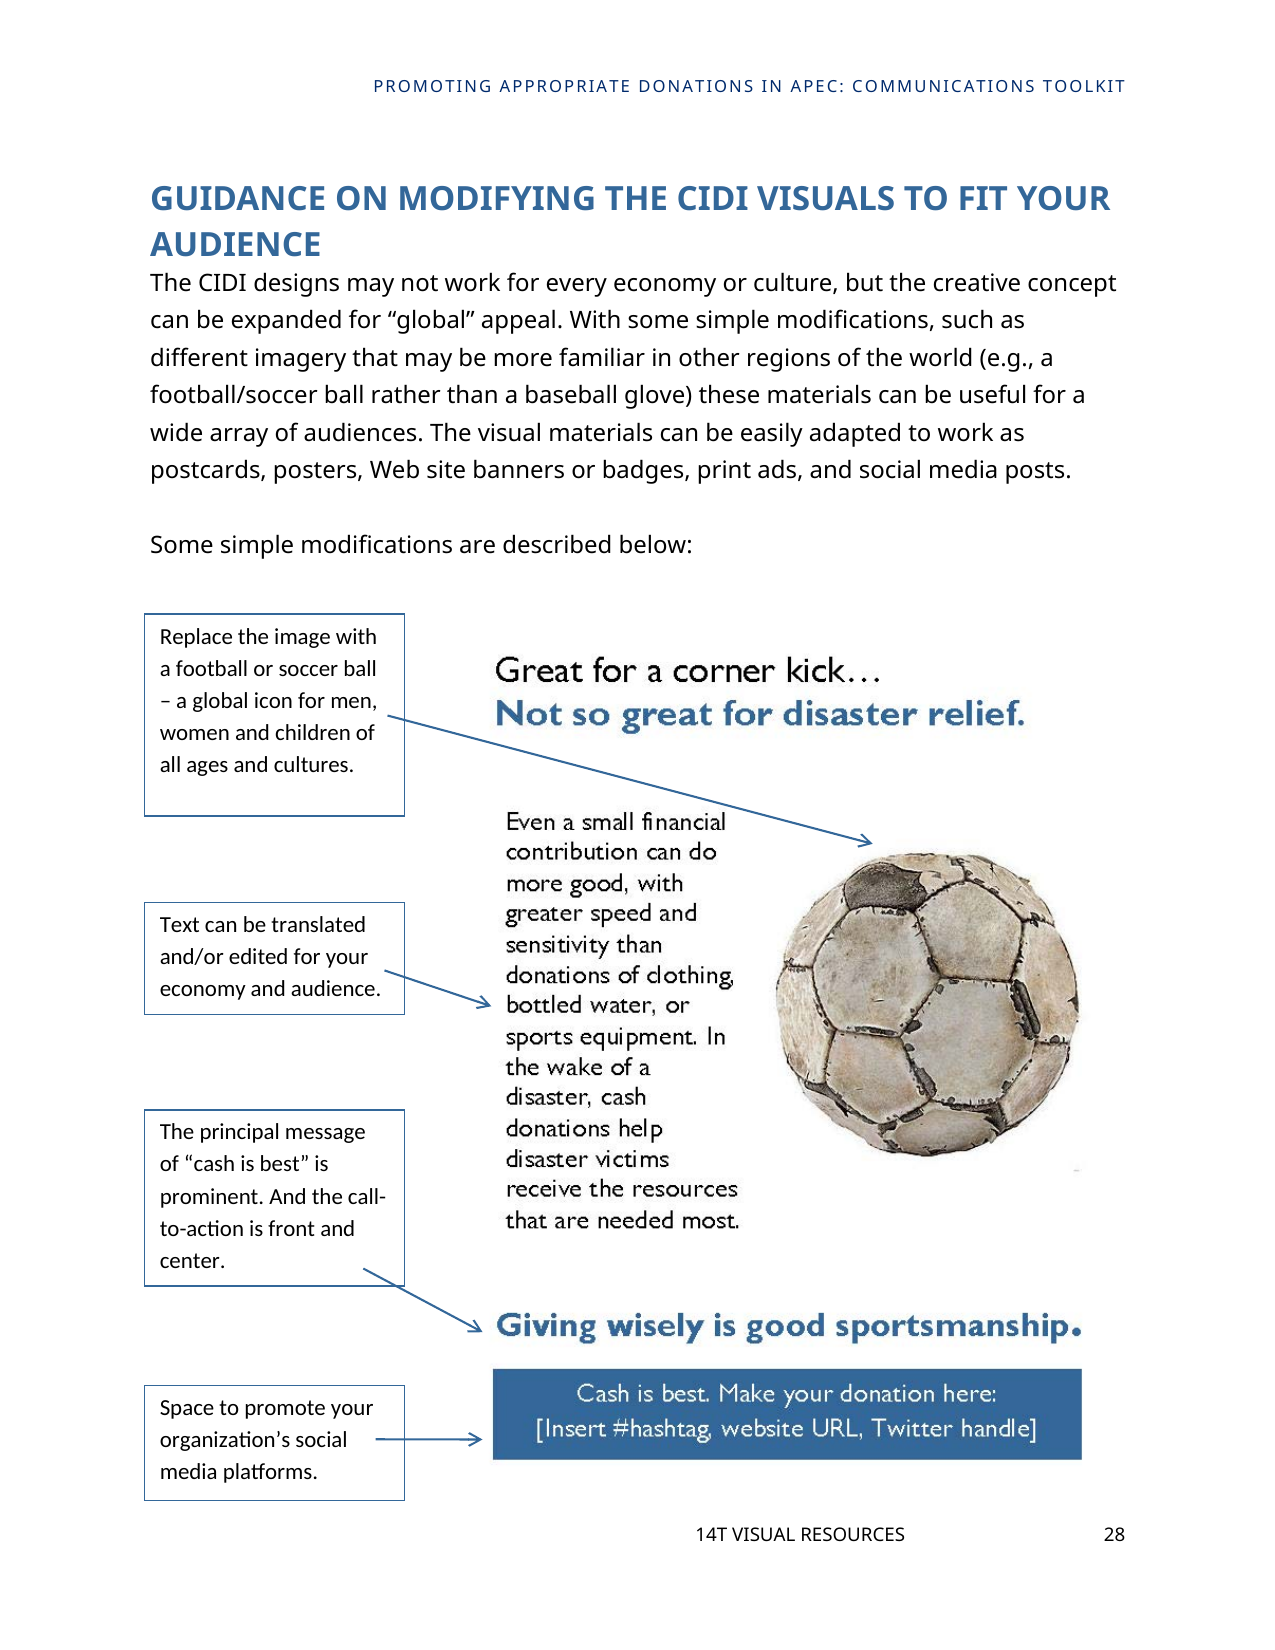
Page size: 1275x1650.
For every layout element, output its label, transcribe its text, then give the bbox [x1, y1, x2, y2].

picture [456, 615, 1122, 1491]
subtitle GUIDANCE ON MODIFYING THE CIDI VISUALS TO FIT YOUR AUDIENCE [150, 175, 1125, 266]
text Some simple modifications are described below: [150, 528, 1125, 560]
text The CIDI designs may not work for every economy or culture, but the creative concept can be expanded for “global” appeal. With some simple modifications, such as different imagery that may be more familiar in other regions of the world (e.g., a football/soccer ball rather than a baseball glove) these materials can be useful for a wide array of audiences. The visual materials can be easily adapted to work as postcards, posters, Web site banners or badges, print ads, and social media posts. [150, 266, 1125, 485]
